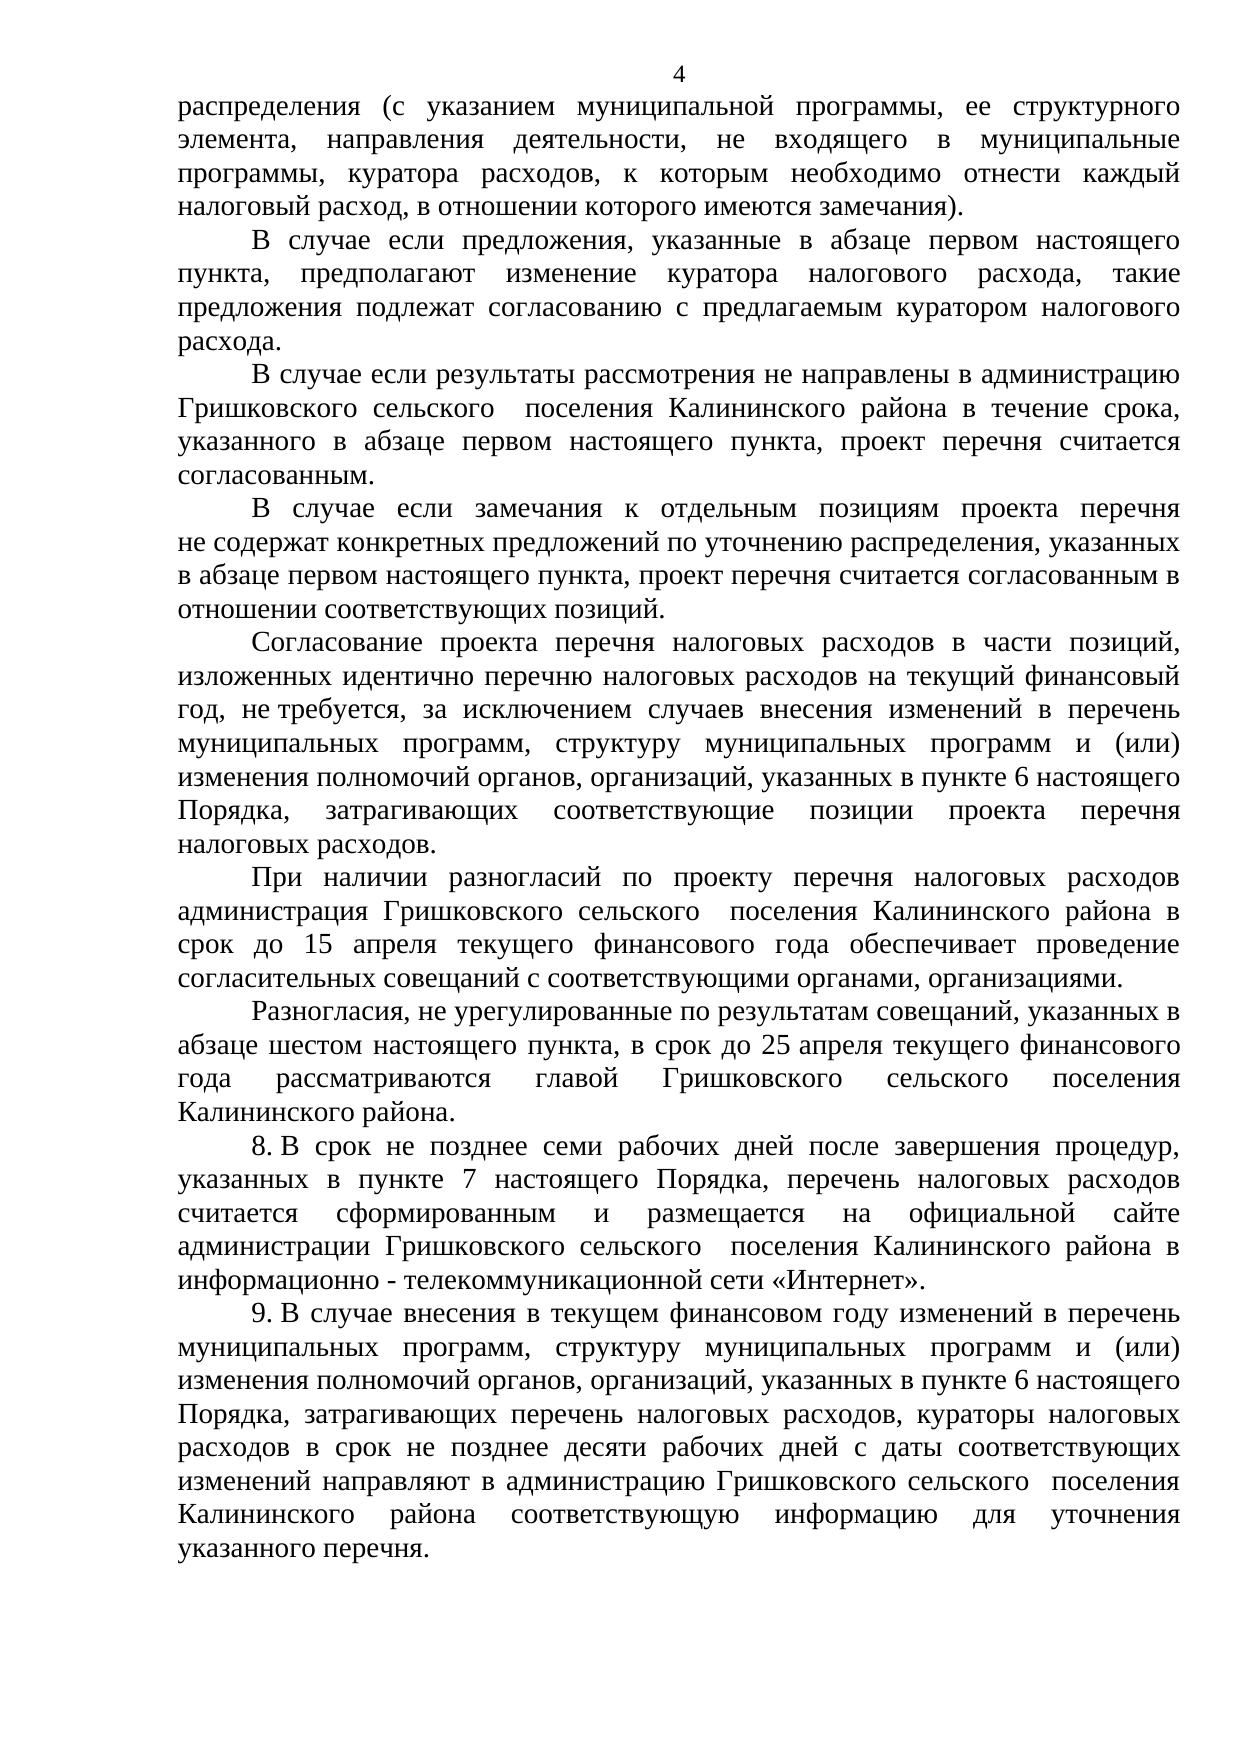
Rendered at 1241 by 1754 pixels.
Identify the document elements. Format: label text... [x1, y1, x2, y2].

text В случае если замечания к отдельным позициям проекта перечня не содержат конкретных предложений по уточнению распределения, указанных в абзаце первом настоящего пункта, проект перечня считается согласованным в отношении соответствующих позиций. [177, 490, 1181, 624]
text 8. В срок не позднее семи рабочих дней после завершения процедур, указанных в пункте 7 настоящего Порядка, перечень налоговых расходов считается сформированным и размещается на официальной сайте администрации Гришковского сельского поселения Калининского района в информационно - телекоммуникационной сети «Интернет». [177, 1128, 1181, 1295]
text Согласование проекта перечня налоговых расходов в части позиций, изложенных идентично перечню налоговых расходов на текущий финансовый год, не требуется, за исключением случаев внесения изменений в перечень муниципальных программ, структуру муниципальных программ и (или) изменения полномочий органов, организаций, указанных в пункте 6 настоящего Порядка, затрагивающих соответствующие позиции проекта перечня налоговых расходов. [177, 624, 1181, 859]
text распределения (с указанием муниципальной программы, ее структурного элемента, направления деятельности, не входящего в муниципальные программы, куратора расходов, к которым необходимо отнести каждый налоговый расход, в отношении которого имеются замечания). [177, 88, 1181, 222]
text 9. В случае внесения в текущем финансовом году изменений в перечень муниципальных программ, структуру муниципальных программ и (или) изменения полномочий органов, организаций, указанных в пункте 6 настоящего Порядка, затрагивающих перечень налоговых расходов, кураторы налоговых расходов в срок не позднее десяти рабочих дней с даты соответствующих изменений направляют в администрацию Гришковского сельского поселения Калининского района соответствующую информацию для уточнения указанного перечня. [177, 1295, 1181, 1564]
text Разногласия, не урегулированные по результатам совещаний, указанных в абзаце шестом настоящего пункта, в срок до 25 апреля текущего финансового года рассматриваются главой Гришковского сельского поселения Калининского района. [177, 993, 1181, 1128]
text 4 [177, 59, 1181, 88]
text При наличии разногласий по проекту перечня налоговых расходов администрация Гришковского сельского поселения Калининского района в срок до 15 апреля текущего финансового года обеспечивает проведение согласительных совещаний с соответствующими органами, организациями. [177, 859, 1181, 993]
text В случае если предложения, указанные в абзаце первом настоящего пункта, предполагают изменение куратора налогового расхода, такие предложения подлежат согласованию с предлагаемым куратором налогового расхода. [177, 222, 1181, 356]
text В случае если результаты рассмотрения не направлены в администрацию Гришковского сельского поселения Калининского района в течение срока, указанного в абзаце первом настоящего пункта, проект перечня считается согласованным. [177, 356, 1181, 490]
